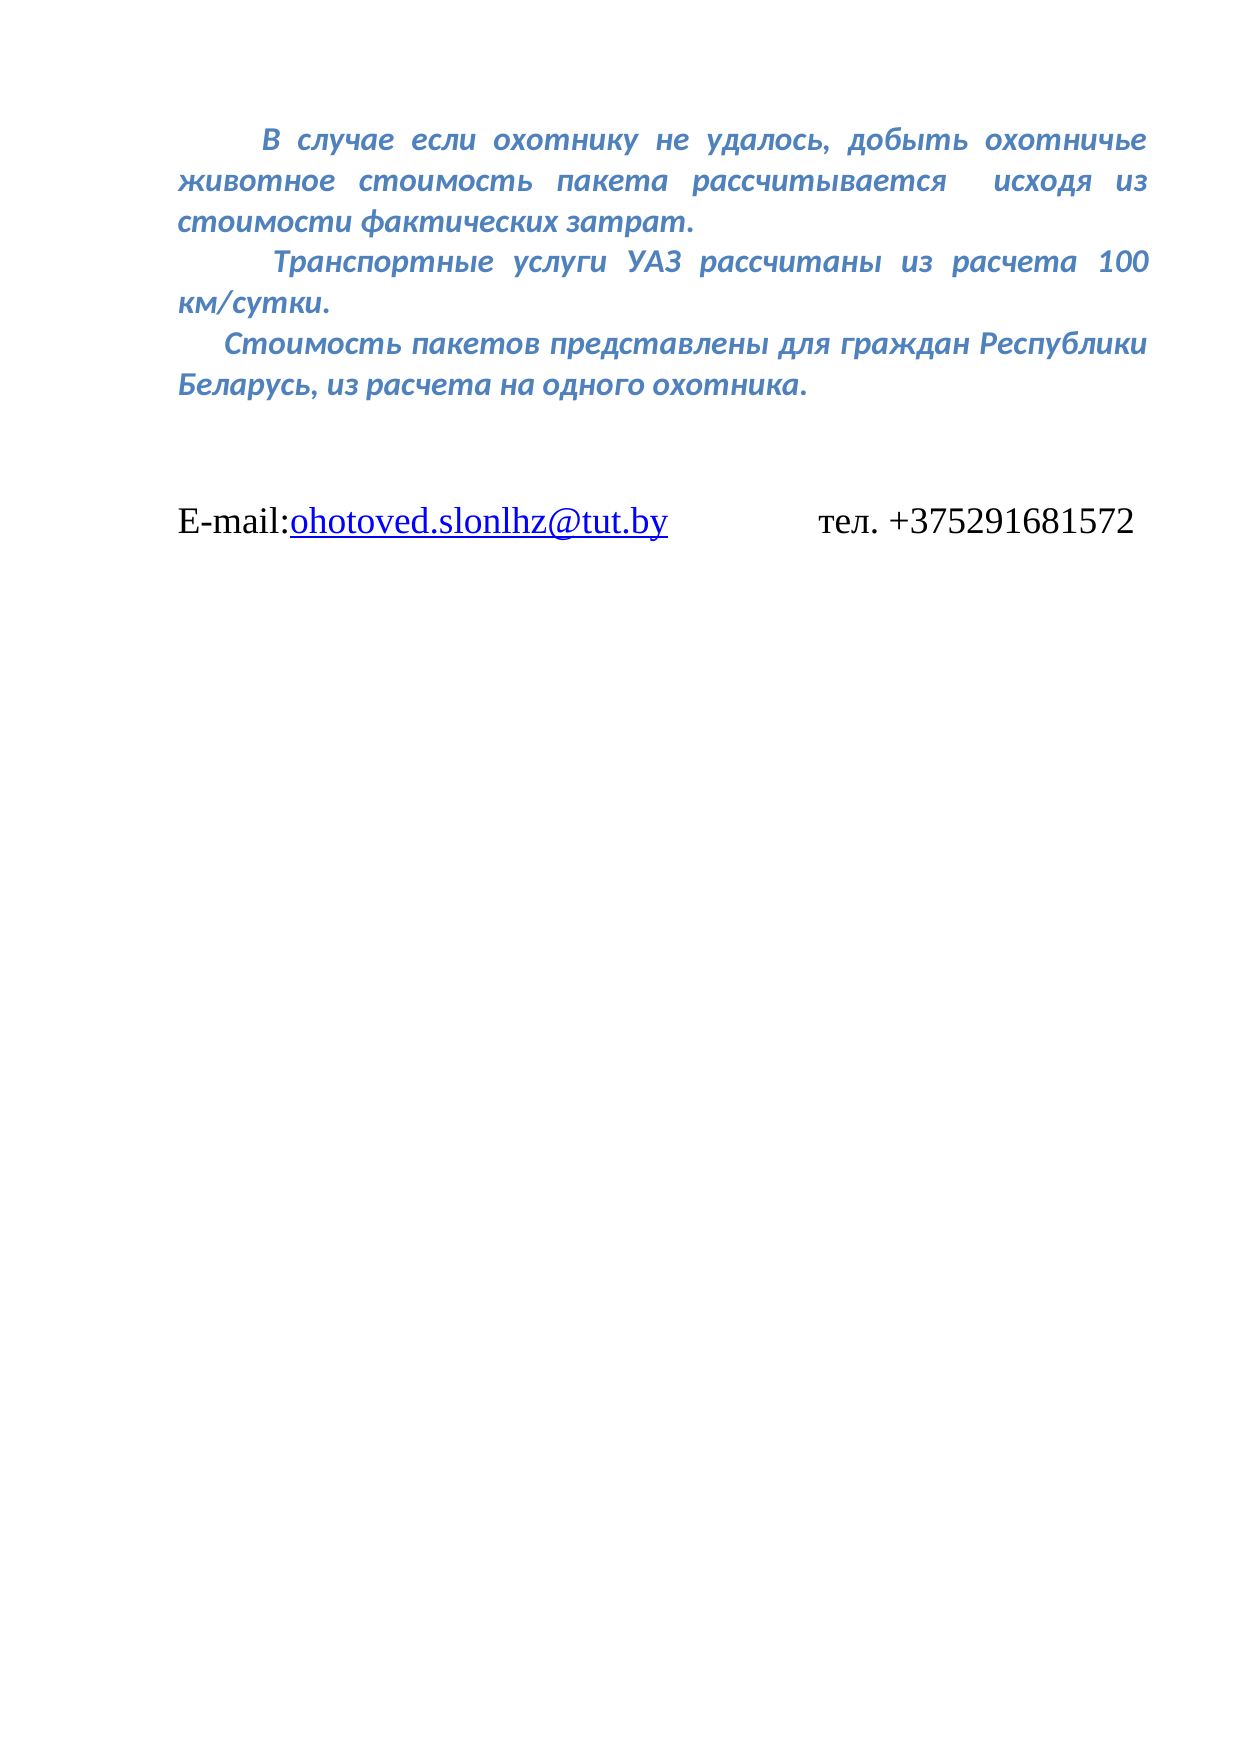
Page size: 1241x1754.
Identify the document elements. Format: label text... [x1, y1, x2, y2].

text E-mail:ohotoved.slonlhz@tut.by тел. +375291681572 [177, 499, 1152, 542]
text Транспортные услуги УАЗ рассчитаны из расчета 100 км/сутки. [177, 240, 1152, 322]
text В случае если охотнику не удалось, добыть охотничье животное стоимость пакета рассчитывается исходя из стоимости фактических затрат. [177, 118, 1152, 240]
text Стоимость пакетов представлены для граждан Республики Беларусь, из расчета на одного охотника. [177, 322, 1152, 403]
